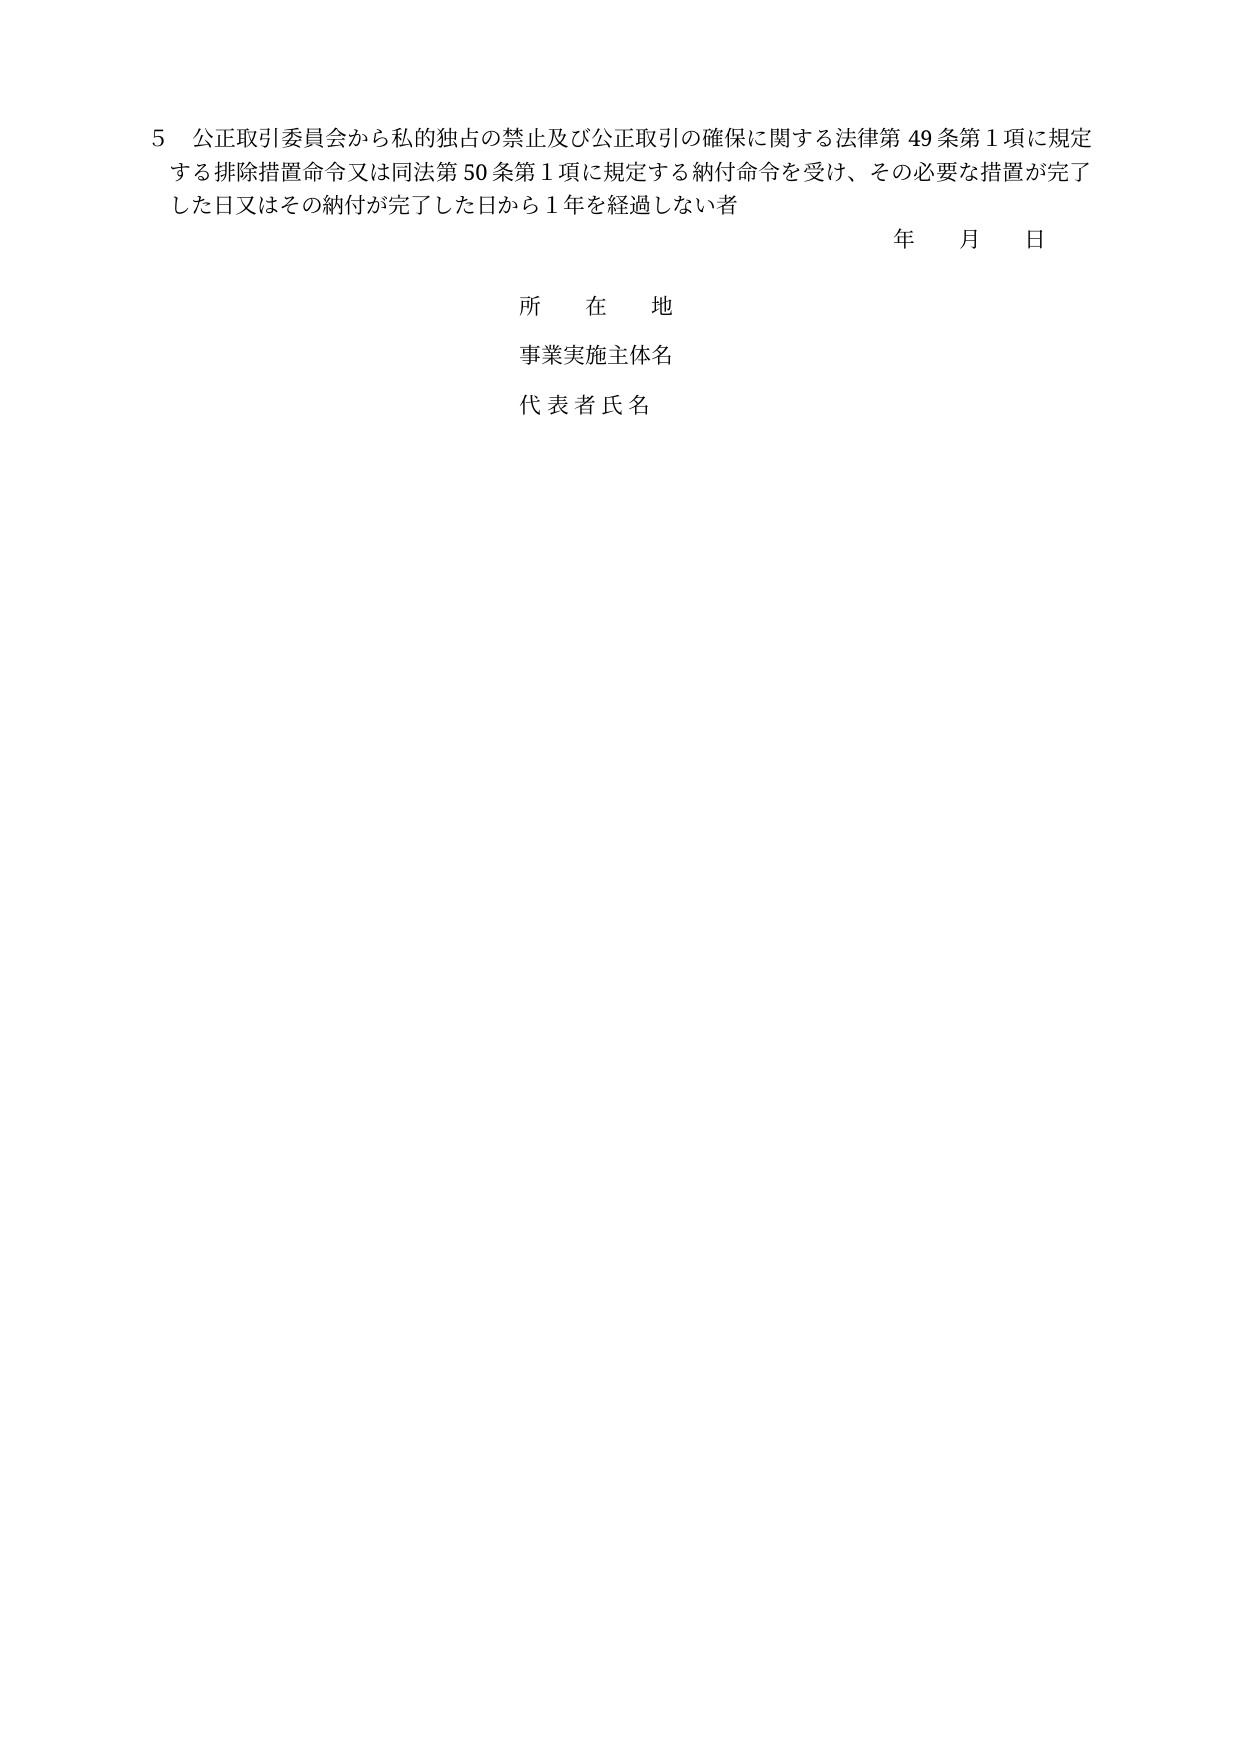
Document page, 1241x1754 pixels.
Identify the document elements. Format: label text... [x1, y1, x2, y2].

text 所 在 地 [519, 288, 1092, 322]
text 事業実施主体名 [519, 338, 1092, 371]
text ５ 公正取引委員会から私的独占の禁止及び公正取引の確保に関する法律第49条第１項に規定する排除措置命令又は同法第50条第１項に規定する納付命令を受け、その必要な措置が完了した日又はその納付が完了した日から１年を経過しない者 [148, 120, 1092, 221]
text 年 月 日 [148, 221, 1046, 255]
text 代表者氏名 [519, 387, 1092, 421]
